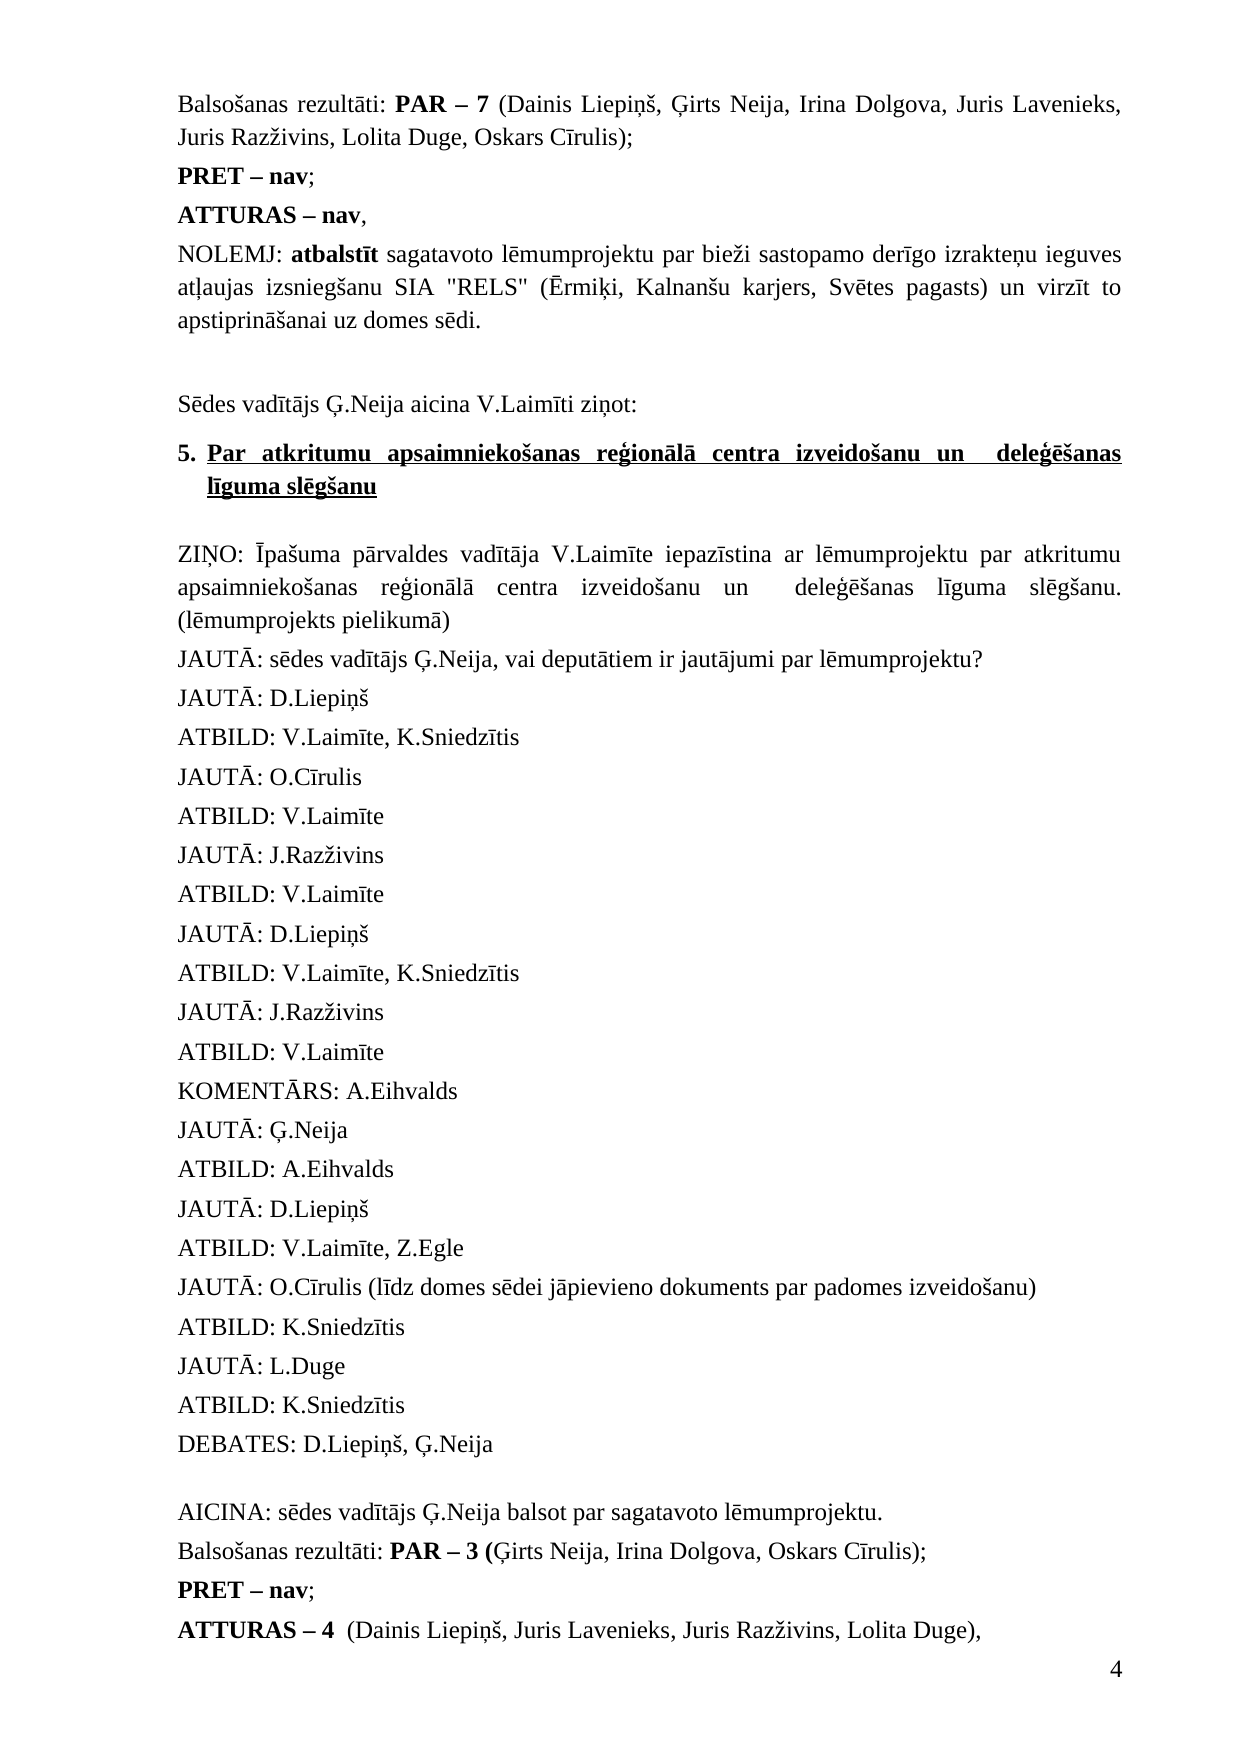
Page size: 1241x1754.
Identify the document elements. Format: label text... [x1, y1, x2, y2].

text AICINA: sēdes vadītājs Ģ.Neija balsot par sagatavoto lēmumprojektu. [177, 1497, 1122, 1526]
text JAUTĀ: D.Liepiņš [177, 683, 1122, 712]
text JAUTĀ: sēdes vadītājs Ģ.Neija, vai deputātiem ir jautājumi par lēmumprojektu? [177, 644, 1122, 673]
text KOMENTĀRS: A.Eihvalds [177, 1076, 1122, 1105]
text ATBILD: V.Laimīte, Z.Egle [177, 1233, 1122, 1262]
text JAUTĀ: O.Cīrulis [177, 762, 1122, 791]
text PRET – nav; [177, 1575, 1122, 1604]
text JAUTĀ: J.Razživins [177, 840, 1122, 869]
text JAUTĀ: Ģ.Neija [177, 1115, 1122, 1144]
text JAUTĀ: D.Liepiņš [177, 919, 1122, 948]
text Sēdes vadītājs Ģ.Neija aicina V.Laimīti ziņot: [177, 389, 1118, 417]
text ATTURAS – 4 (Dainis Liepiņš, Juris Lavenieks, Juris Razživins, Lolita Duge), [177, 1615, 1122, 1643]
text NOLEMJ: atbalstīt sagatavoto lēmumprojektu par bieži sastopamo derīgo izrakteņu ieguves atļaujas izsniegšanu SIA "RELS" (Ērmiķi, Kalnanšu karjers, Svētes pagasts) un virzīt to apstiprināšanai uz domes sēdi. [177, 239, 1122, 334]
text JAUTĀ: D.Liepiņš [177, 1194, 1122, 1222]
list Par atkritumu apsaimniekošanas reģionālā centra izveidošanu un deleģēšanas līguma slēgšanu [177, 438, 1122, 500]
text ATBILD: V.Laimīte, K.Sniedzītis [177, 958, 1122, 987]
text ATBILD: V.Laimīte, K.Sniedzītis [177, 722, 1122, 751]
text Balsošanas rezultāti: PAR – 7 (Dainis Liepiņš, Ģirts Neija, Irina Dolgova, Juris Lavenieks, Juris Razživins, Lolita Duge, Oskars Cīrulis); [177, 89, 1122, 150]
text JAUTĀ: L.Duge [177, 1351, 1122, 1379]
text PRET – nav; [177, 161, 1122, 190]
text JAUTĀ: J.Razživins [177, 997, 1122, 1026]
text ATBILD: V.Laimīte [177, 879, 1122, 908]
text JAUTĀ: O.Cīrulis (līdz domes sēdei jāpievieno dokuments par padomes izveidošanu) [177, 1272, 1122, 1301]
text Balsošanas rezultāti: PAR – 3 (Ģirts Neija, Irina Dolgova, Oskars Cīrulis); [177, 1536, 1122, 1565]
text ATTURAS – nav, [177, 200, 1122, 229]
text ATBILD: A.Eihvalds [177, 1154, 1122, 1183]
text ATBILD: K.Sniedzītis [177, 1312, 1122, 1340]
text ATBILD: V.Laimīte [177, 1037, 1122, 1065]
text ATBILD: K.Sniedzītis [177, 1390, 1122, 1419]
list ZIŅO: Īpašuma pārvaldes vadītāja V.Laimīte iepazīstina ar lēmumprojektu par atkritumu apsaimniekošanas reģionālā centra izveidošanu un deleģēšanas līguma slēgšanu. (lēmumprojekts pielikumā) [177, 539, 1122, 633]
text ATBILD: V.Laimīte [177, 801, 1122, 830]
text DEBATES: D.Liepiņš, Ģ.Neija [177, 1429, 1122, 1458]
